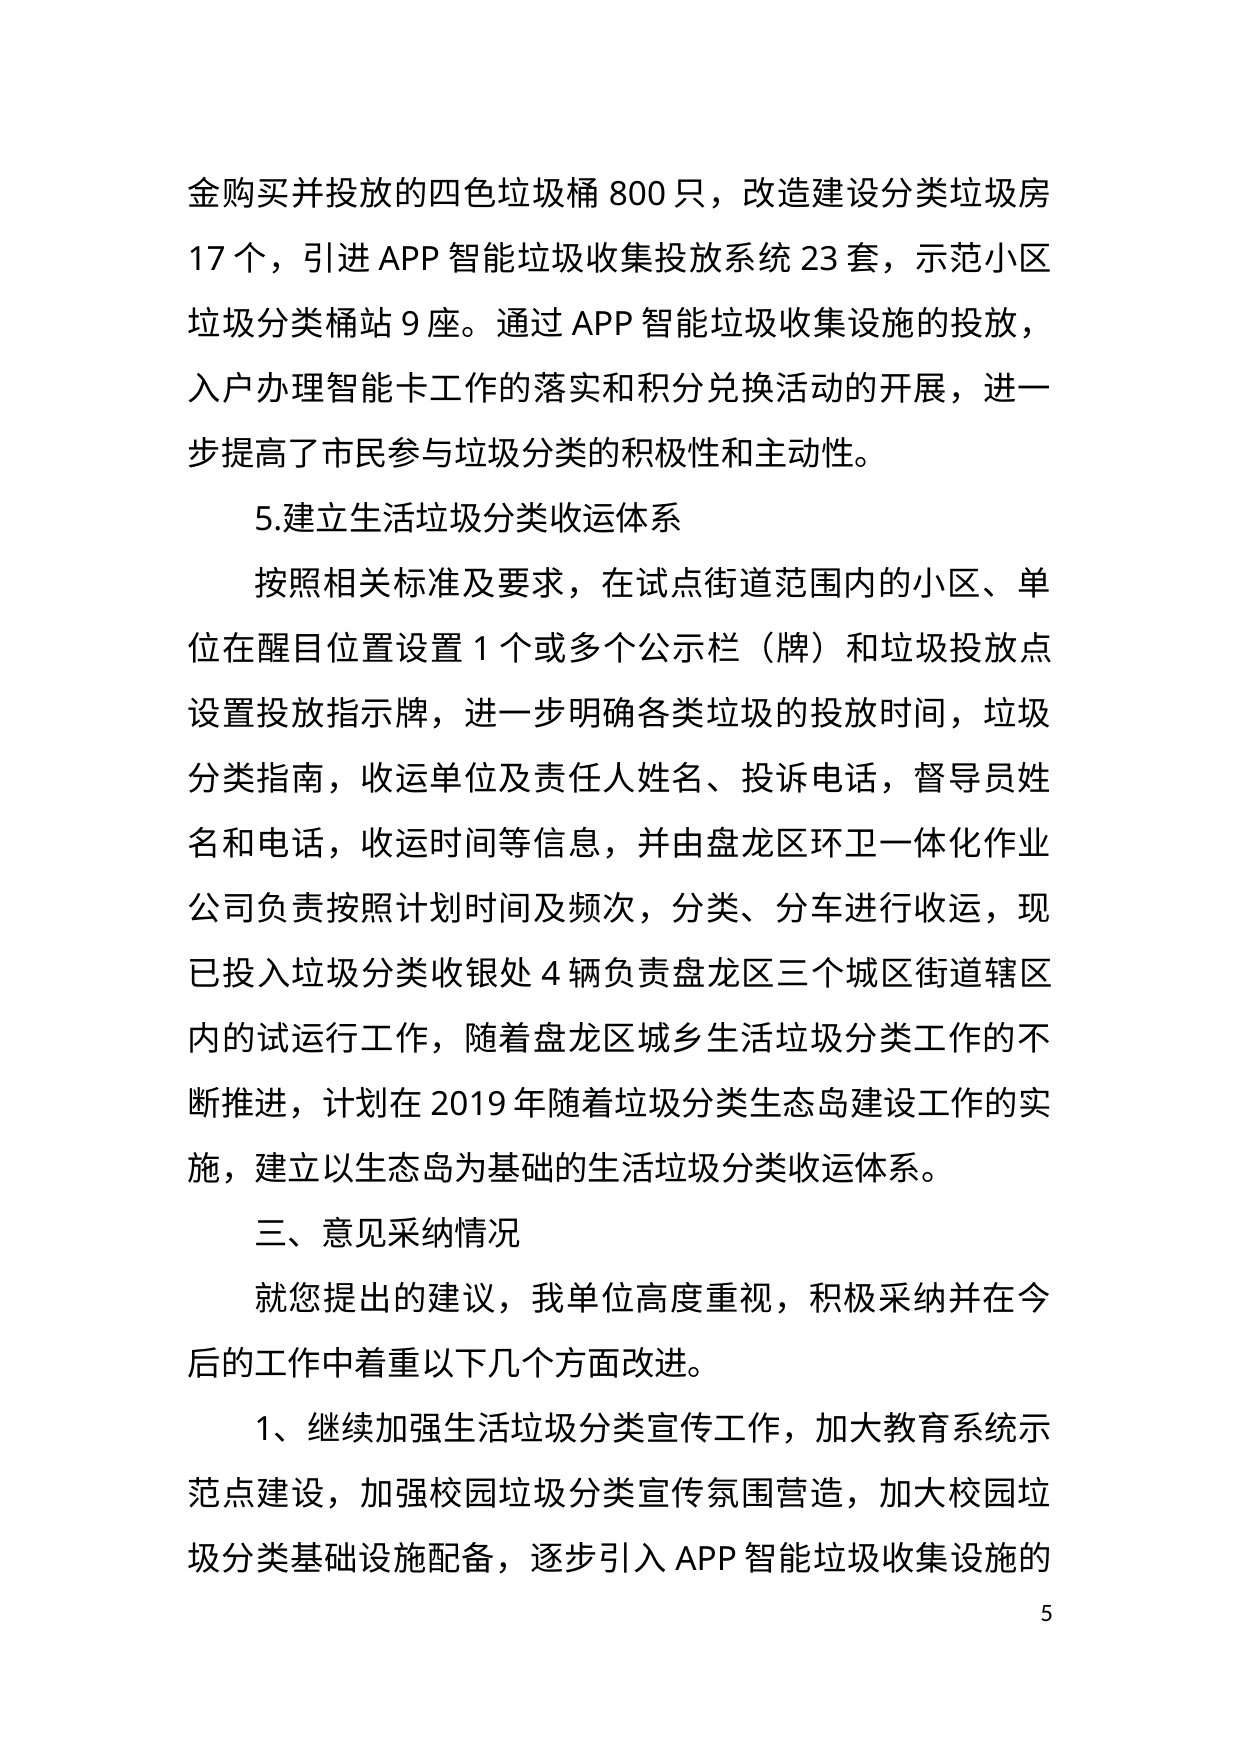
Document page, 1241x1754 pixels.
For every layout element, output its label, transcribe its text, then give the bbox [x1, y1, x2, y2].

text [187, 158, 1053, 483]
text 就您提出的建议，我单位高度重视，积极采纳并在今后的工作中着重以下几个方面改进。 [187, 1263, 1053, 1393]
text 按照相关标准及要求，在试点街道范围内的小区、单位在醒目位置设置1个或多个公示栏（牌）和垃圾投放点设置投放指示牌，进一步明确各类垃圾的投放时间，垃圾分类指南，收运单位及责任人姓名、投诉电话，督导员姓名和电话，收运时间等信息，并由盘龙区环卫一体化作业公司负责按照计划时间及频次，分类、分车进行收运，现已投入垃圾分类收银处4辆负责盘龙区三个城区街道辖区内的试运行工作，随着盘龙区城乡生活垃圾分类工作的不断推进，计划在2019年随着垃圾分类生态岛建设工作的实施，建立以生态岛为基础的生活垃圾分类收运体系。 [187, 548, 1053, 1198]
text 5.建立生活垃圾分类收运体系 [187, 483, 1053, 548]
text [187, 1393, 1053, 1588]
text 三、意见采纳情况 [187, 1198, 1053, 1263]
